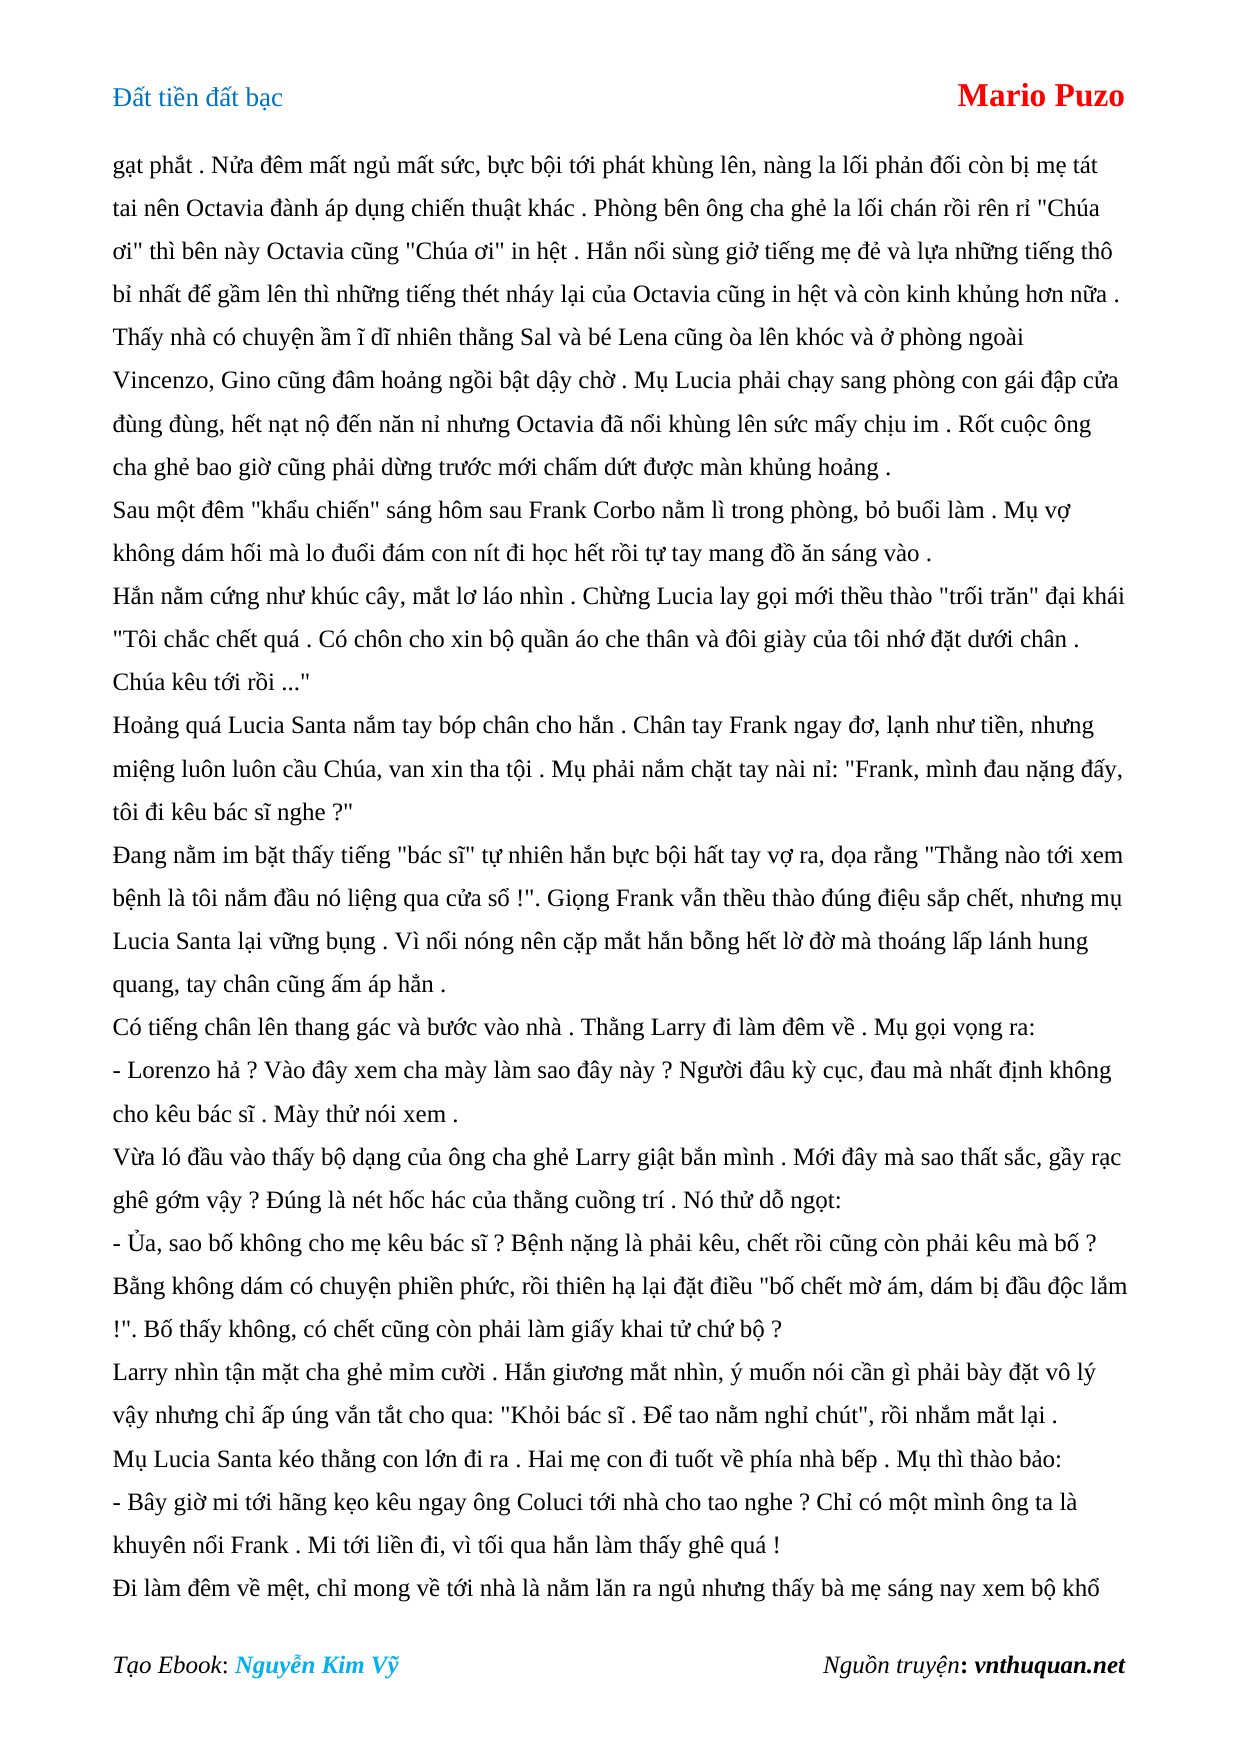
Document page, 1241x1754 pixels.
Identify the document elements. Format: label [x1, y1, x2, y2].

text [112, 150, 1128, 1602]
